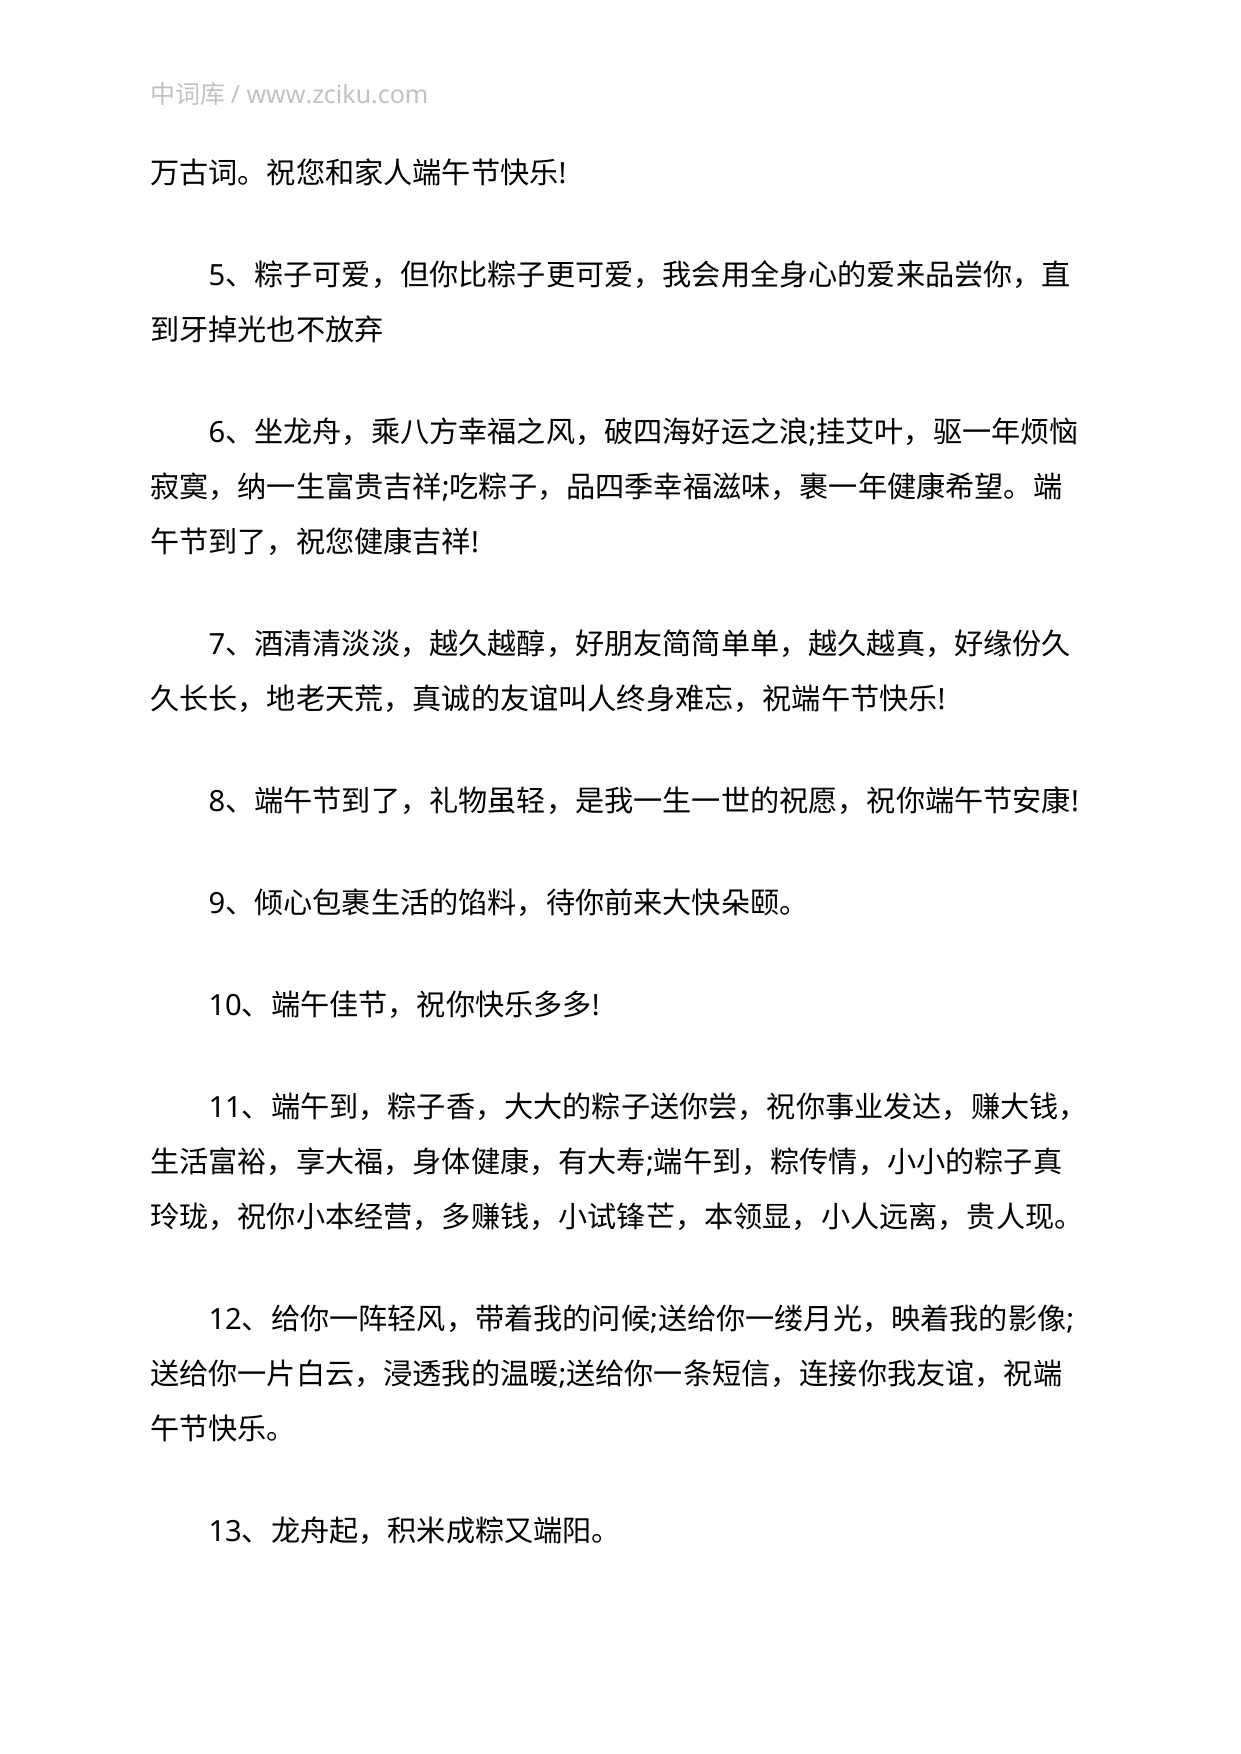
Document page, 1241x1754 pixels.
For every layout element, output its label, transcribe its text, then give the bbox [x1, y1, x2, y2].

text 9、倾心包裹生活的馅料，待你前来大快朵颐。 [150, 880, 1090, 922]
text 7、酒清清淡淡，越久越醇，好朋友简简单单，越久越真，好缘份久久长长，地老天荒，真诚的友谊叫人终身难忘，祝端午节快乐! [150, 621, 1090, 718]
text 11、端午到，粽子香，大大的粽子送你尝，祝你事业发达，赚大钱，生活富裕，享大福，身体健康，有大寿;端午到，粽传情，小小的粽子真玲珑，祝你小本经营，多赚钱，小试锋芒，本领显，小人远离，贵人现。 [150, 1084, 1090, 1236]
text 5、粽子可爱，但你比粽子更可爱，我会用全身心的爱来品尝你，直到牙掉光也不放弃 [150, 252, 1090, 349]
text 13、龙舟起，积米成粽又端阳。 [150, 1507, 1090, 1549]
text 12、给你一阵轻风，带着我的问候;送给你一缕月光，映着我的影像;送给你一片白云，浸透我的温暖;送给你一条短信，连接你我友谊，祝端午节快乐。 [150, 1295, 1090, 1448]
text 8、端午节到了，礼物虽轻，是我一生一世的祝愿，祝你端午节安康! [150, 778, 1090, 820]
text 10、端午佳节，祝你快乐多多! [150, 982, 1090, 1024]
text 6、坐龙舟，乘八方幸福之风，破四海好运之浪;挂艾叶，驱一年烦恼寂寞，纳一生富贵吉祥;吃粽子，品四季幸福滋味，裹一年健康希望。端午节到了，祝您健康吉祥! [150, 409, 1090, 561]
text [150, 150, 1090, 192]
